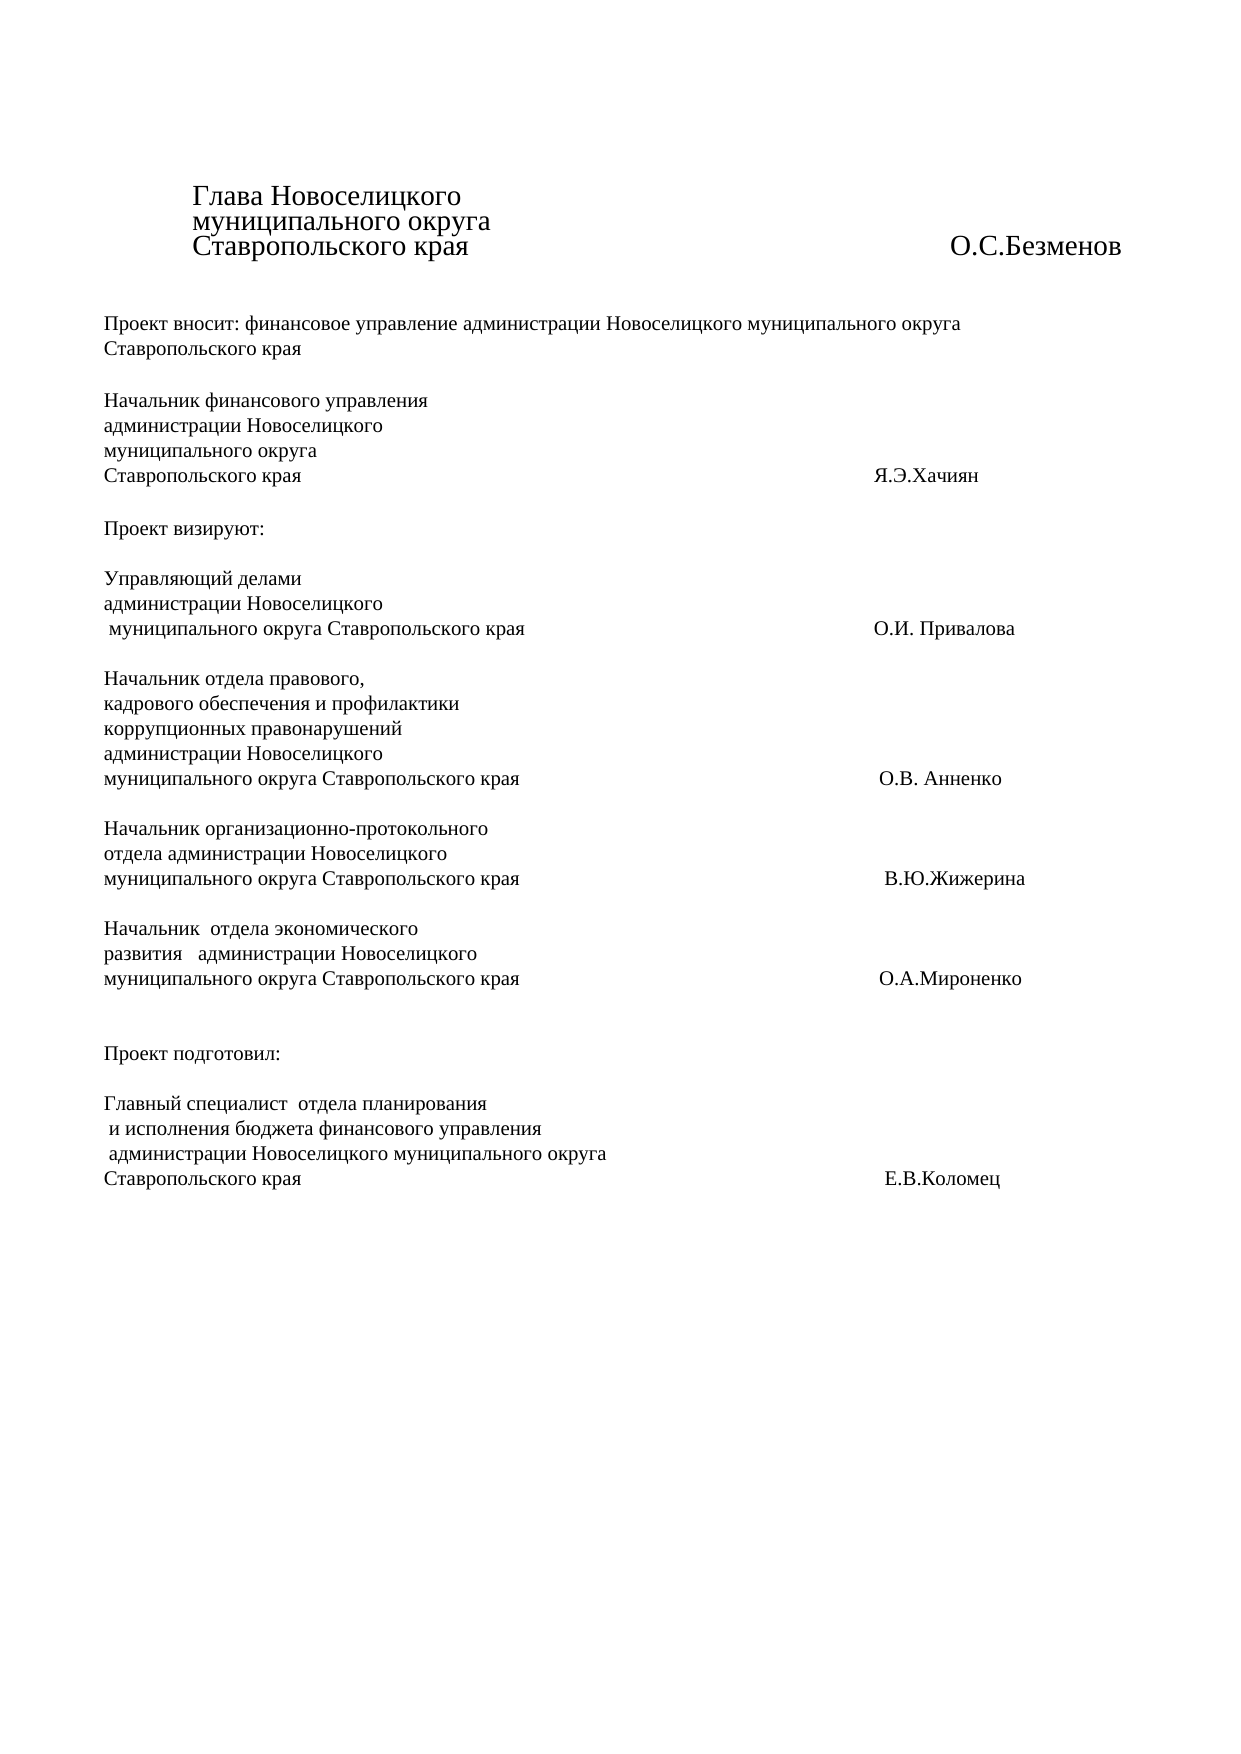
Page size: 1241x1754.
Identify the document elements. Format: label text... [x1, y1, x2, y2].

text кадрового обеспечения и профилактики [103, 690, 1240, 715]
text Ставропольского края О.С.Безменов [192, 235, 1196, 260]
text муниципального округа Ставропольского края В.Ю.Жижерина [103, 865, 1240, 890]
text Начальник финансового управления [103, 388, 1240, 413]
text Начальник отдела экономического [103, 915, 1240, 940]
text Глава Новоселицкого [192, 185, 1196, 210]
text администрации Новоселицкого [103, 590, 1048, 615]
text Ставропольского края Я.Э.Хачиян [103, 463, 1240, 488]
text муниципального округа Ставропольского края О.А.Мироненко [103, 965, 1240, 990]
text коррупционных правонарушений [103, 715, 1240, 740]
text муниципального округа Ставропольского края О.И. Привалова [103, 615, 1048, 640]
text администрации Новоселицкого [103, 740, 1240, 765]
text муниципального округа [103, 438, 1240, 463]
text муниципального округа [192, 210, 1196, 235]
text Главный специалист отдела планирования [103, 1090, 1240, 1115]
text Проект вносит: финансовое управление администрации Новоселицкого муниципального округа Ставропольского края [103, 310, 1048, 360]
text Проект визируют: [103, 515, 1048, 540]
text Проект подготовил: [103, 1040, 1048, 1065]
text администрации Новоселицкого [103, 413, 1240, 438]
text и исполнения бюджета финансового управления [103, 1115, 1240, 1140]
text развития администрации Новоселицкого [103, 940, 1240, 965]
text администрации Новоселицкого муниципального округа [103, 1140, 1240, 1165]
text Начальник отдела правового, [103, 665, 1240, 690]
text Управляющий делами [103, 565, 1048, 590]
text Начальник организационно-протокольного [103, 815, 1240, 840]
text Ставропольского края Е.В.Коломец [103, 1165, 1240, 1190]
text отдела администрации Новоселицкого [103, 840, 1240, 865]
text муниципального округа Ставропольского края О.В. Анненко [103, 765, 1240, 790]
